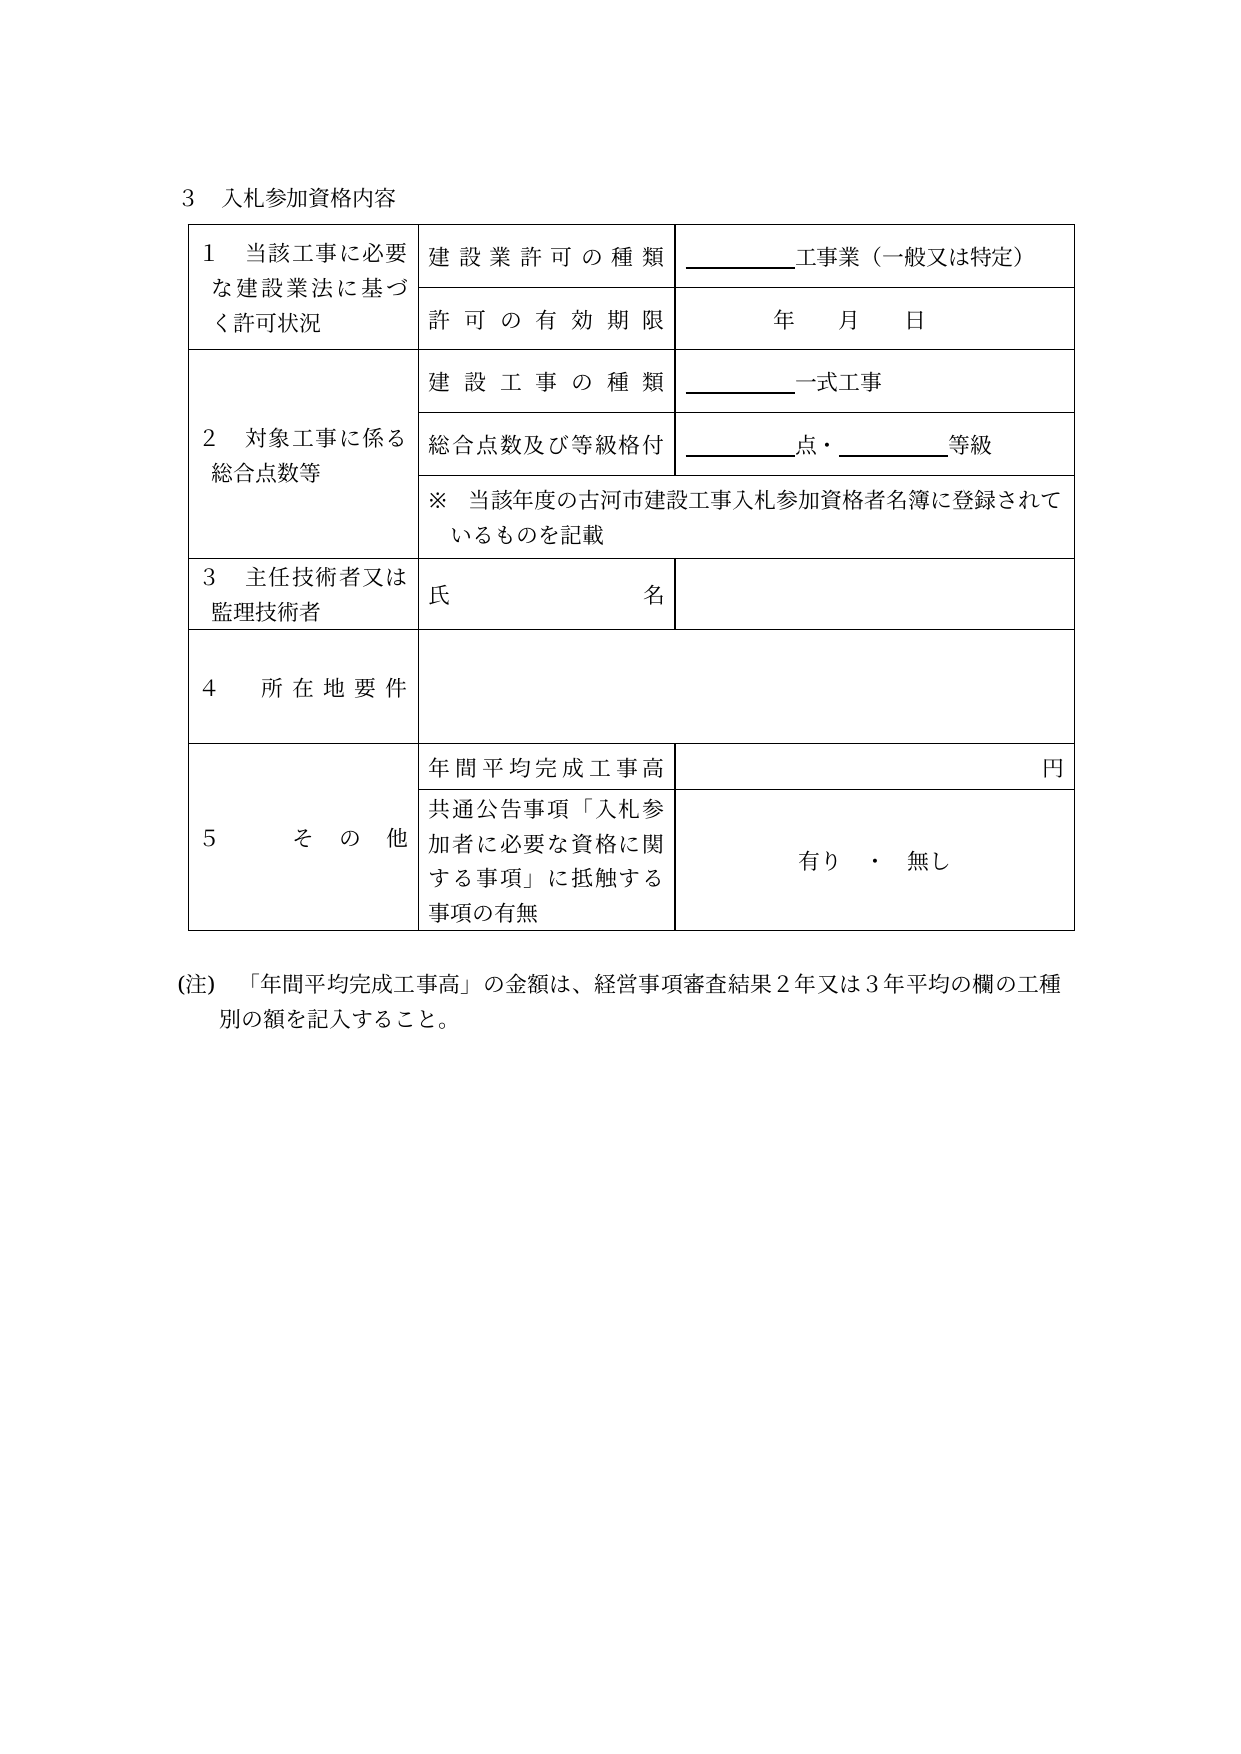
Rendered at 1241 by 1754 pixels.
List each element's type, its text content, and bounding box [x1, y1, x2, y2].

table_cell ３ 主任技術者又は監理技術者 [189, 559, 418, 629]
table_header １ 当該工事に必要な建設業法に基づく許可状況 [189, 225, 418, 349]
table_cell [676, 559, 1074, 629]
table_cell 総合点数及び等級格付 [419, 413, 674, 474]
table_cell 年 月 日 [676, 288, 1074, 349]
table_cell ４ 所在地要件 [189, 630, 418, 743]
table_cell 有り ・ 無し [676, 790, 1074, 930]
table_cell ※ 当該年度の古河市建設工事入札参加資格者名簿に登録されているものを記載 [419, 476, 1074, 558]
table_cell 建設工事の種類 [419, 350, 674, 412]
table_cell ５ その他 [189, 744, 418, 930]
table_cell 年間平均完成工事高 [419, 744, 674, 789]
table_cell 円 [676, 744, 1074, 789]
table_cell 点・ 等級 [676, 413, 1074, 474]
table_header 建設業許可の種類 [419, 225, 674, 287]
table_header 工事業（一般又は特定） [676, 225, 1074, 287]
text (注) 「年間平均完成工事高」の金額は、経営事項審査結果２年又は３年平均の欄の工種別の額を記入すること。 [177, 966, 1063, 1036]
table_cell 氏名 [419, 559, 674, 629]
table_cell ２ 対象工事に係る総合点数等 [189, 350, 418, 558]
table_cell 一式工事 [676, 350, 1074, 412]
table_cell 許可の有効期限 [419, 288, 674, 349]
text ３ 入札参加資格内容 [177, 179, 1063, 214]
table_cell 共通公告事項「入札参加者に必要な資格に関する事項」に抵触する事項の有無 [419, 790, 674, 930]
table_cell [419, 630, 1074, 743]
